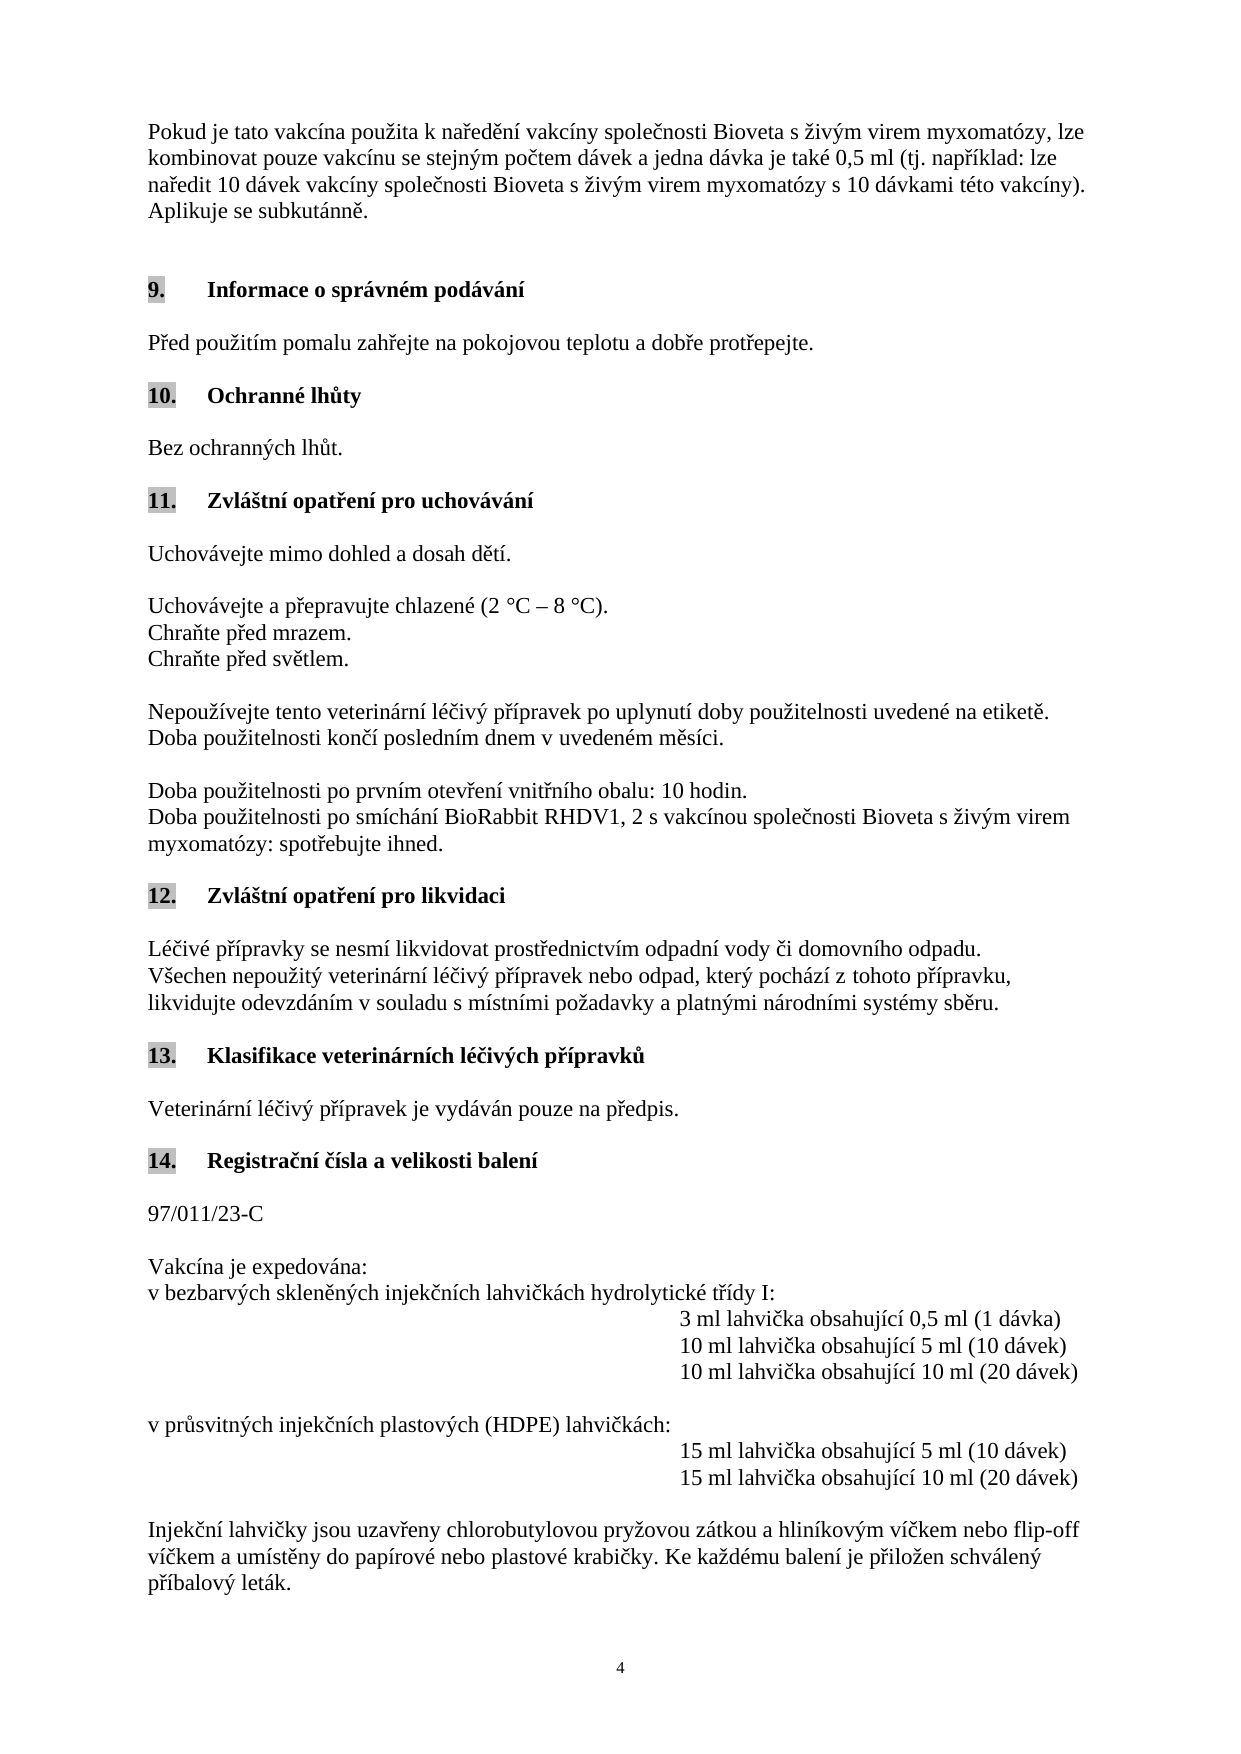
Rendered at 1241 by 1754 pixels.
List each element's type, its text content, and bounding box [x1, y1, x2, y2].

text 14. Registrační čísla a velikosti balení [148, 1147, 1092, 1174]
text Veterinární léčivý přípravek je vydáván pouze na předpis. [148, 1095, 1092, 1121]
text Chraňte před mrazem. [148, 619, 1092, 645]
text 12. Zvláštní opatření pro likvidaci [148, 882, 1092, 909]
text Všechen nepoužitý veterinární léčivý přípravek nebo odpad, který pochází z tohoto přípravku, likvidujte odevzdáním v souladu s místními požadavky a platnými národními systémy sběru. [148, 961, 1092, 1016]
text Chraňte před světlem. [148, 645, 1092, 672]
text 15 ml lahvička obsahující 10 ml (20 dávek) [148, 1464, 1092, 1490]
list Uchovávejte mimo dohled a dosah dětí. [148, 540, 1092, 566]
text 9. Informace o správném podávání [165, 276, 1092, 303]
list Nepoužívejte tento veterinární léčivý přípravek po uplynutí doby použitelnosti uvedené na etiketě. Doba použitelnosti končí posledním dnem v uvedeném měsíci. [148, 698, 1092, 751]
list Doba použitelnosti po prvním otevření vnitřního obalu: 10 hodin. [148, 777, 1092, 803]
text Pokud je tato vakcína použita k naředění vakcíny společnosti Bioveta s živým virem myxomatózy, lze kombinovat pouze vakcínu se stejným počtem dávek a jedna dávka je také 0,5 ml (tj. například: lze naředit 10 dávek vakcíny společnosti Bioveta s živým virem myxomatózy s 10 dávkami této vakcíny). Aplikuje se subkutánně. [148, 118, 1092, 223]
text 11. Zvláštní opatření pro uchovávání [176, 487, 1092, 513]
text Doba použitelnosti po smíchání BioRabbit RHDV1, 2 s vakcínou společnosti Bioveta s živým virem myxomatózy: spotřebujte ihned. [148, 803, 1092, 856]
text v bezbarvých skleněných injekčních lahvičkách hydrolytické třídy I: [148, 1279, 1092, 1306]
text Uchovávejte a přepravujte chlazené (2 °C – 8 °C). [148, 592, 1092, 619]
text Bez ochranných lhůt. [148, 434, 1092, 461]
text 13. Klasifikace veterinárních léčivých přípravků [176, 1042, 1092, 1068]
text Injekční lahvičky jsou uzavřeny chlorobutylovou pryžovou zátkou a hliníkovým víčkem nebo flip-off víčkem a umístěny do papírové nebo plastové krabičky. Ke každému balení je přiložen schválený příbalový leták. [148, 1516, 1092, 1595]
text Před použitím pomalu zahřejte na pokojovou teplotu a dobře protřepejte. [148, 329, 1092, 355]
text 10 ml lahvička obsahující 5 ml (10 dávek) [148, 1332, 1092, 1358]
text 10. Ochranné lhůty [176, 382, 1092, 408]
text 97/011/23-C [148, 1200, 1092, 1226]
text Vakcína je expedována: [148, 1253, 1092, 1279]
text v průsvitných injekčních plastových (HDPE) lahvičkách: [148, 1411, 1092, 1437]
text 10 ml lahvička obsahující 10 ml (20 dávek) [148, 1358, 1092, 1384]
text Léčivé přípravky se nesmí likvidovat prostřednictvím odpadní vody či domovního odpadu. [148, 935, 1092, 961]
text 15 ml lahvička obsahující 5 ml (10 dávek) [620, 1437, 1092, 1464]
text 3 ml lahvička obsahující 0,5 ml (1 dávka) [620, 1306, 1092, 1332]
